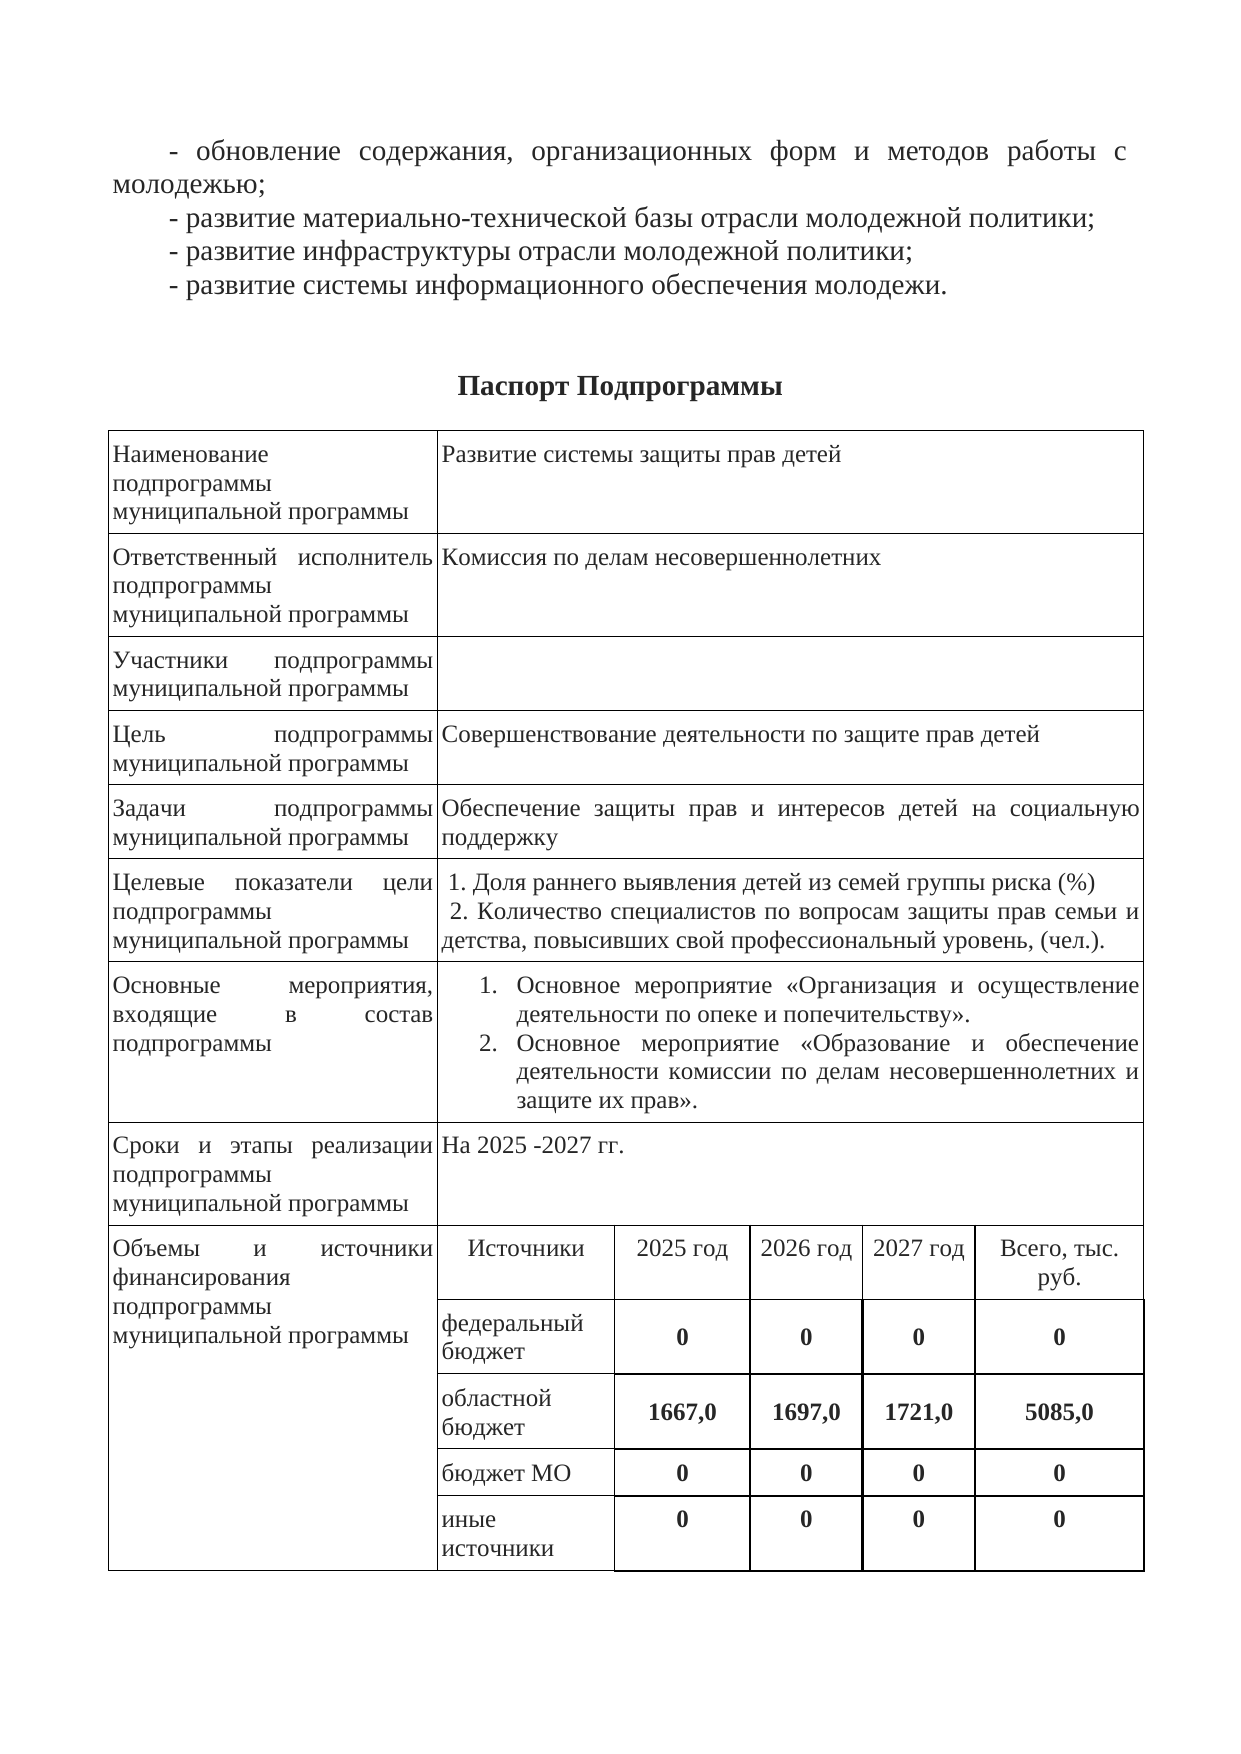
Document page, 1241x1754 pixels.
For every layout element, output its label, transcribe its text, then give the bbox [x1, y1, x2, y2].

table_cell Основное мероприятие «Организация и осуществление деятельности по опеке и попечительству». Основное мероприятие «Образование и обеспечение деятельности комиссии по делам несовершеннолетних и защите их прав». [438, 962, 1143, 1122]
table_cell Участники подпрограммы муниципальной программы [109, 637, 437, 710]
text Паспорт Подпрограммы [112, 368, 1128, 401]
table_cell иные источники [438, 1496, 614, 1570]
table_cell Задачи подпрограммы муниципальной программы [109, 785, 437, 858]
table_cell 1667,0 [615, 1375, 749, 1448]
table_cell Обеспечение защиты прав и интересов детей на социальную поддержку [438, 785, 1143, 858]
table_cell областной бюджет [438, 1374, 614, 1448]
table_cell 0 [864, 1300, 974, 1373]
table_cell На 2025 -2027 гг. [438, 1123, 1143, 1224]
table_cell 1. Доля раннего выявления детей из семей группы риска (%) 2. Количество специалистов по вопросам защиты прав семьи и детства, повысивших свой профессиональный уровень, (чел.). [438, 859, 1143, 961]
table_cell 0 [751, 1300, 861, 1373]
table_cell 0 [615, 1497, 749, 1570]
table_cell Целевые показатели цели подпрограммы муниципальной программы [109, 859, 437, 961]
table_cell 2027 год [863, 1226, 974, 1299]
table_cell 1697,0 [751, 1375, 861, 1448]
table_cell Объемы и источники финансирования подпрограммы муниципальной программы [109, 1226, 437, 1570]
table_cell 0 [976, 1450, 1143, 1494]
table_cell [438, 637, 1143, 710]
text - обновление содержания, организационных форм и методов работы с молодежью; [112, 133, 1128, 200]
table_cell 0 [615, 1300, 749, 1373]
table_cell 0 [751, 1450, 861, 1494]
text - развитие инфраструктуры отрасли молодежной политики; [112, 233, 1128, 267]
table_cell Совершенствование деятельности по защите прав детей [438, 711, 1143, 784]
table_cell 2025 год [615, 1226, 749, 1299]
table_header Развитие системы защиты прав детей [438, 431, 1143, 533]
table_cell Цель подпрограммы муниципальной программы [109, 711, 437, 784]
table_cell Комиссия по делам несовершеннолетних [438, 534, 1143, 636]
table_cell 0 [751, 1497, 861, 1570]
table_cell Сроки и этапы реализации подпрограммы муниципальной программы [109, 1123, 437, 1224]
table_cell 1721,0 [864, 1375, 974, 1448]
table_cell 2026 год [751, 1226, 862, 1299]
table_cell 0 [864, 1450, 974, 1494]
table_cell Источники [438, 1226, 614, 1299]
text - развитие системы информационного обеспечения молодежи. [112, 267, 1128, 301]
table_cell 0 [864, 1497, 974, 1570]
table_cell Основные мероприятия, входящие в состав подпрограммы [109, 962, 437, 1122]
table_cell Всего, тыс. руб. [976, 1226, 1143, 1299]
table_cell федеральный бюджет [438, 1300, 614, 1373]
text - развитие материально-технической базы отрасли молодежной политики; [112, 200, 1128, 233]
table_cell Ответственный исполнитель подпрограммы муниципальной программы [109, 534, 437, 636]
table_header Наименование подпрограммы муниципальной программы [109, 431, 437, 533]
table_cell бюджет МО [438, 1449, 614, 1494]
table_cell 0 [976, 1497, 1143, 1570]
table_cell 0 [615, 1450, 749, 1494]
table_cell 5085,0 [976, 1375, 1143, 1448]
table_cell 0 [976, 1300, 1143, 1373]
